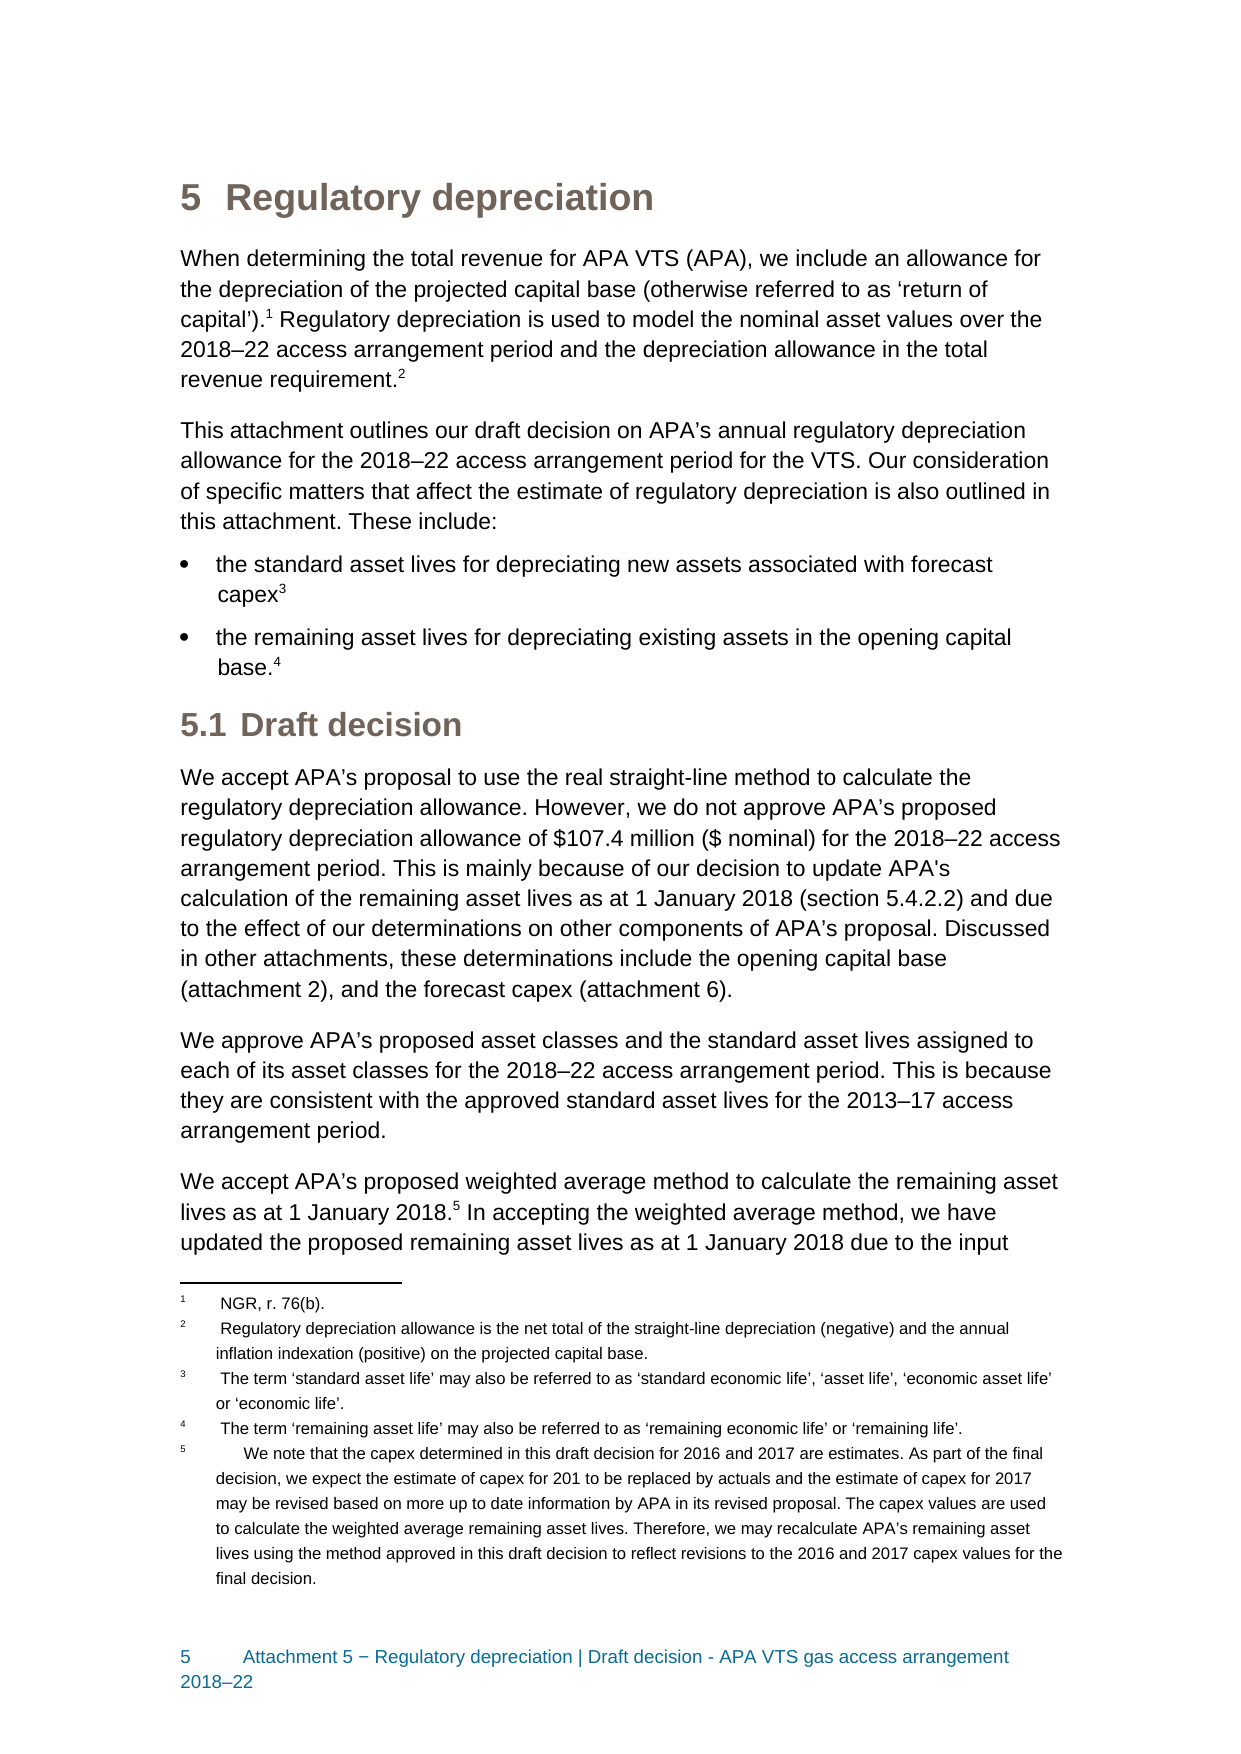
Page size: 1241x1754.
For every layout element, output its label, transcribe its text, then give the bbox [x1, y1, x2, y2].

text We accept APA’s proposal to use the real straight-line method to calculate the regulatory depreciation allowance. However, we do not approve APA’s proposed regulatory depreciation allowance of $107.4 million ($ nominal) for the 2018–22 access arrangement period. This is mainly because of our decision to update APA's calculation of the remaining asset lives as at 1 January 2018 (section 5.4.2.2) and due to the effect of our determinations on other components of APA’s proposal. Discussed in other attachments, these determinations include the opening capital base (attachment 2), and the forecast capex (attachment 6). [180, 764, 1063, 1002]
subtitle Regulatory depreciation [180, 175, 1063, 218]
picture [296, 1653, 300, 1663]
list the standard asset lives for depreciating new assets associated with forecast capex [180, 551, 1063, 607]
picture [322, 1653, 326, 1663]
text We approve APA’s proposed asset classes and the standard asset lives assigned to each of its asset classes for the 2018–22 access arrangement period. This is because they are consistent with the approved standard asset lives for the 2013–17 access arrangement period. [180, 1027, 1063, 1143]
subtitle Draft decision [180, 705, 1063, 743]
list the remaining asset lives for depreciating existing assets in the opening capital base. [180, 623, 1063, 680]
text When determining the total revenue for APA VTS (APA), we include an allowance for the depreciation of the projected capital base (otherwise referred to as ‘return of capital’). Regulatory depreciation is used to model the nominal asset values over the 2018–22 access arrangement period and the depreciation allowance in the total revenue requirement. [180, 245, 1063, 393]
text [180, 1168, 1063, 1255]
text This attachment outlines our draft decision on APA’s annual regulatory depreciation allowance for the 2018–22 access arrangement period for the VTS. Our consideration of specific matters that affect the estimate of regulatory depreciation is also outlined in this attachment. These include: [180, 417, 1063, 534]
picture [774, 1650, 785, 1663]
picture [376, 1650, 383, 1663]
picture [936, 1653, 940, 1663]
